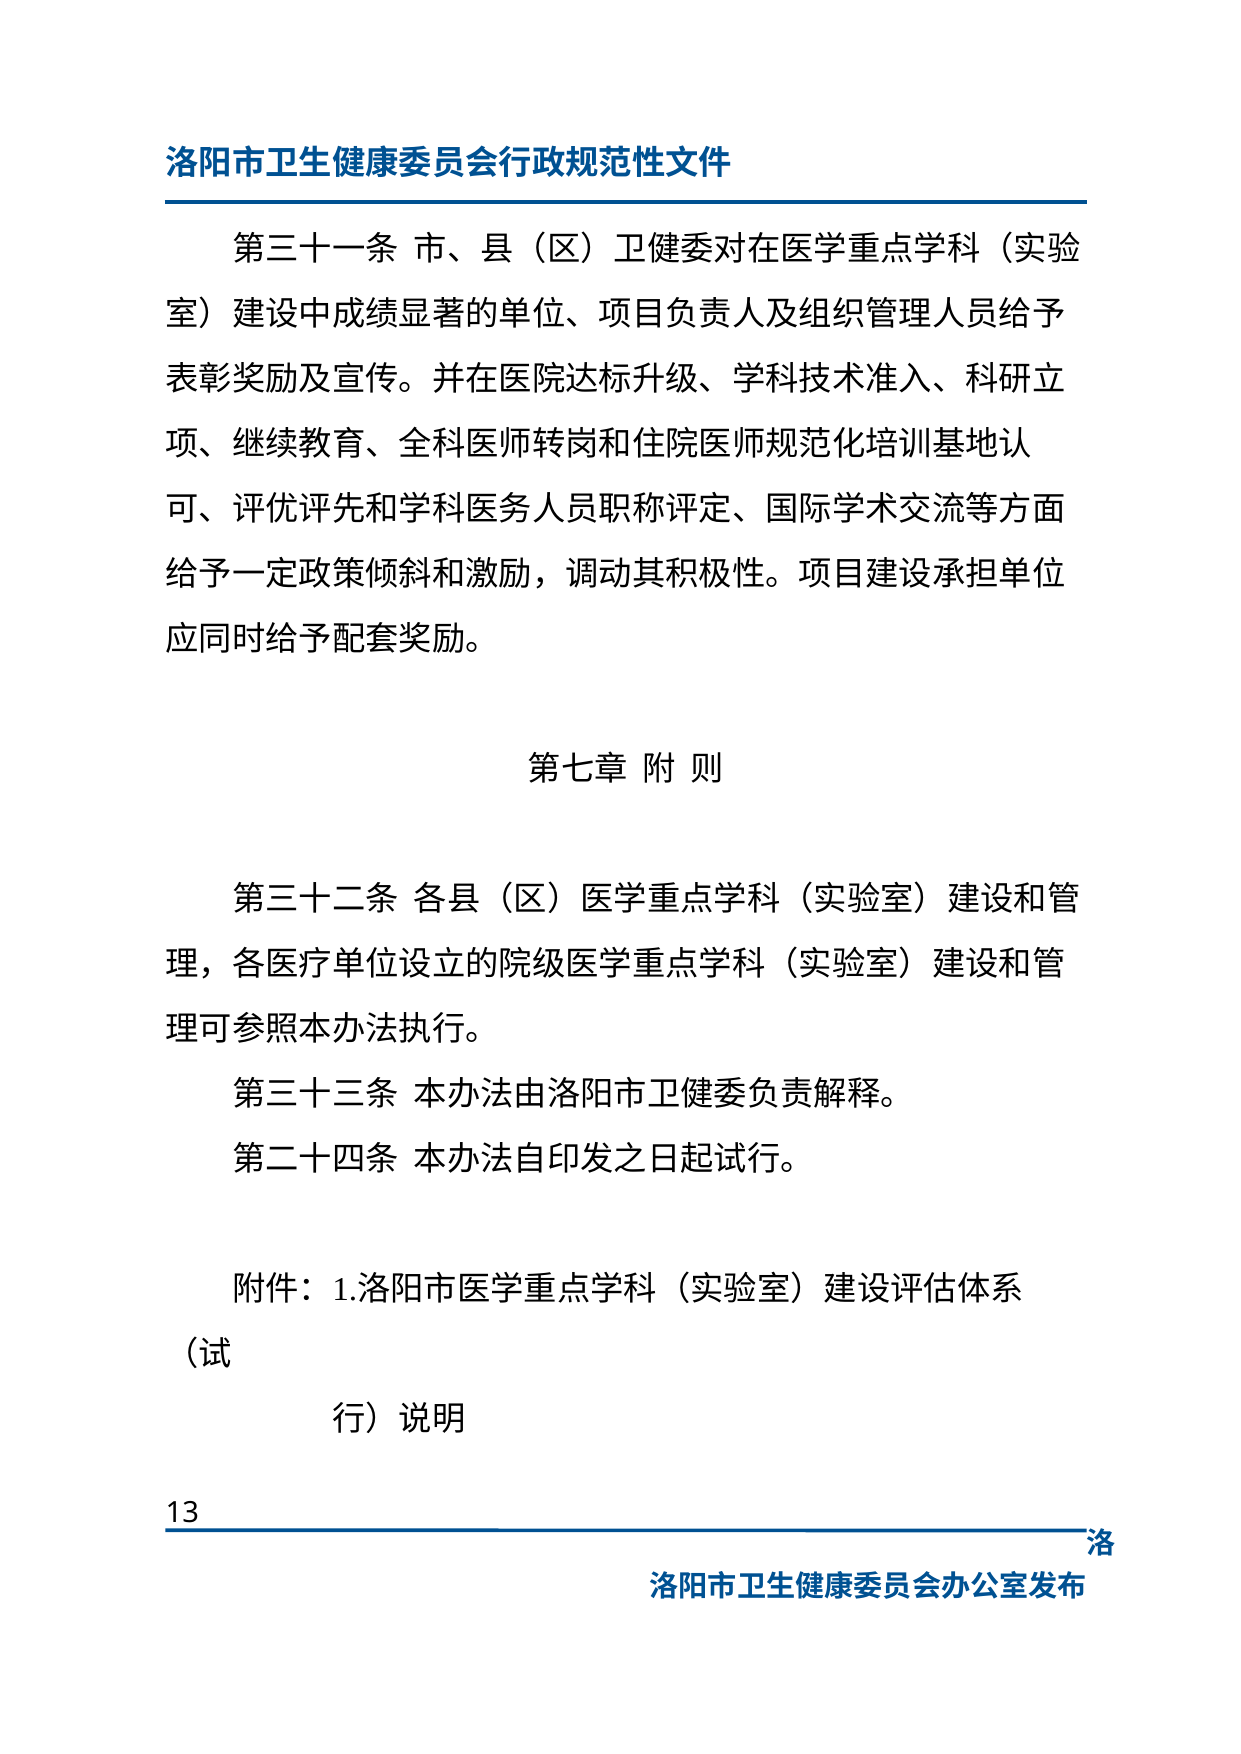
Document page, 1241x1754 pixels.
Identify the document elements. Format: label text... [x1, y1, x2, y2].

text 第二十四条 本办法自印发之日起试行。 [165, 1124, 1087, 1189]
text 第三十一条 市、县（区）卫健委对在医学重点学科（实验室）建设中成绩显著的单位、项目负责人及组织管理人员给予表彰奖励及宣传。并在医院达标升级、学科技术准入、科研立项、继续教育、全科医师转岗和住院医师规范化培训基地认可、评优评先和学科医务人员职称评定、国际学术交流等方面给予一定政策倾斜和激励，调动其积极性。项目建设承担单位应同时给予配套奖励。 [165, 214, 1087, 669]
text 第三十二条 各县（区）医学重点学科（实验室）建设和管理，各医疗单位设立的院级医学重点学科（实验室）建设和管理可参照本办法执行。 [165, 864, 1087, 1059]
text 行）说明 [165, 1384, 1087, 1449]
text 第七章 附 则 [165, 734, 1087, 799]
text 第三十三条 本办法由洛阳市卫健委负责解释。 [165, 1059, 1087, 1124]
text 附件：1.洛阳市医学重点学科（实验室）建设评估体系（试 [165, 1254, 1087, 1384]
